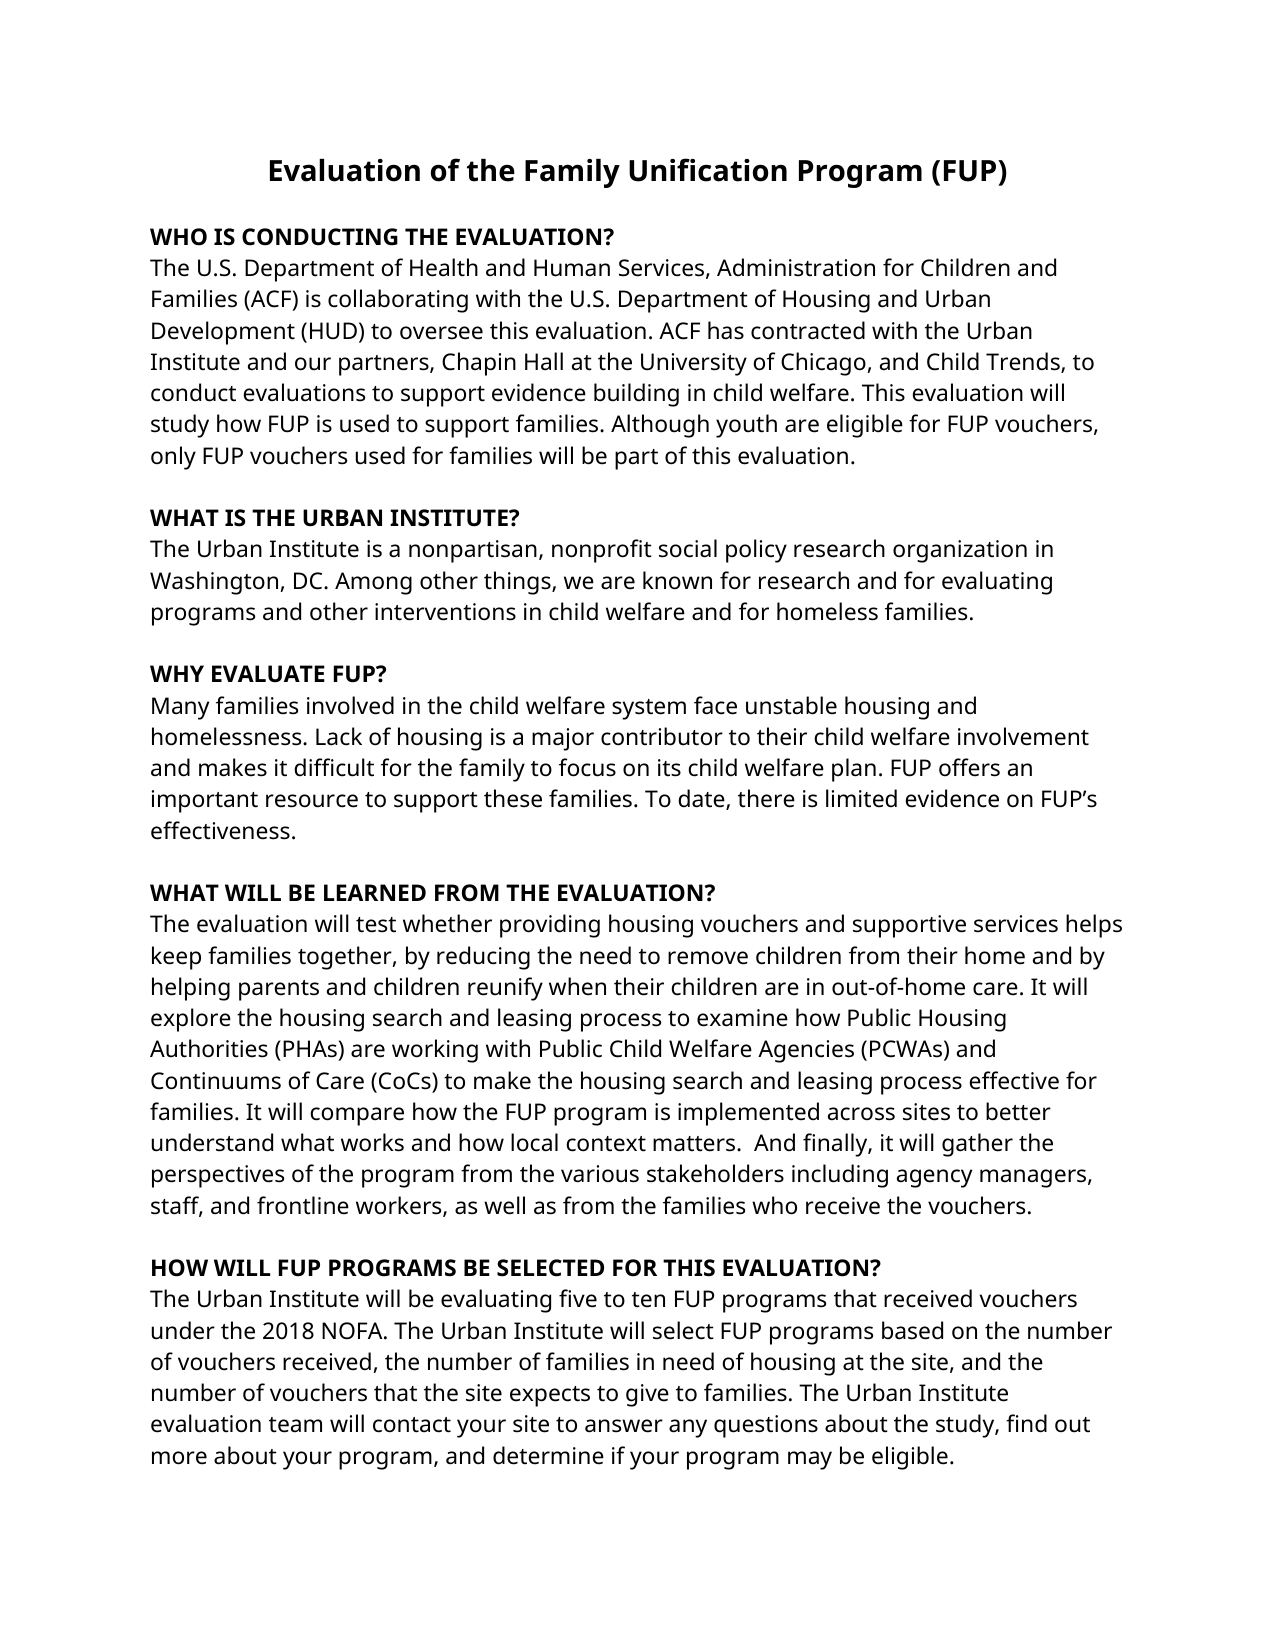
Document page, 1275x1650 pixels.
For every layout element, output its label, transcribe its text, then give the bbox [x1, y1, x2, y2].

text The Urban Institute is a nonpartisan, nonprofit social policy research organization in Washington, DC. Among other things, we are known for research and for evaluating programs and other interventions in child welfare and for homeless families. [150, 533, 1125, 627]
text What is the urban institute? [150, 502, 1125, 533]
text Many families involved in the child welfare system face unstable housing and homelessness. Lack of housing is a major contributor to their child welfare involvement and makes it difficult for the family to focus on its child welfare plan. FUP offers an important resource to support these families. To date, there is limited evidence on FUP’s effectiveness. [150, 690, 1125, 846]
text what will be learned from the evaluation? [150, 877, 1125, 908]
text The evaluation will test whether providing housing vouchers and supportive services helps keep families together, by reducing the need to remove children from their home and by helping parents and children reunify when their children are in out-of-home care. It will explore the housing search and leasing process to examine how Public Housing Authorities (PHAs) are working with Public Child Welfare Agencies (PCWAs) and Continuums of Care (CoCs) to make the housing search and leasing process effective for families. It will compare how the FUP program is implemented across sites to better understand what works and how local context matters. And finally, it will gather the perspectives of the program from the various stakeholders including agency managers, staff, and frontline workers, as well as from the families who receive the vouchers. [150, 908, 1125, 1221]
text Why evaluate FUP? [150, 658, 1125, 690]
text The Urban Institute will be evaluating five to ten FUP programs that received vouchers under the 2018 NOFA. The Urban Institute will select FUP programs based on the number of vouchers received, the number of families in need of housing at the site, and the number of vouchers that the site expects to give to families. The Urban Institute evaluation team will contact your site to answer any questions about the study, find out more about your program, and determine if your program may be eligible. [150, 1283, 1125, 1471]
text how will fup programs be selected for this evaluation? [150, 1252, 1125, 1283]
text Evaluation of the Family Unification Program (FUP) [150, 150, 1125, 190]
text The U.S. Department of Health and Human Services, Administration for Children and Families (ACF) is collaborating with the U.S. Department of Housing and Urban Development (HUD) to oversee this evaluation. ACF has contracted with the Urban Institute and our partners, Chapin Hall at the University of Chicago, and Child Trends, to conduct evaluations to support evidence building in child welfare. This evaluation will study how FUP is used to support families. Although youth are eligible for FUP vouchers, only FUP vouchers used for families will be part of this evaluation. [150, 252, 1125, 471]
text Who is conducting the evaluation? [150, 221, 1125, 252]
